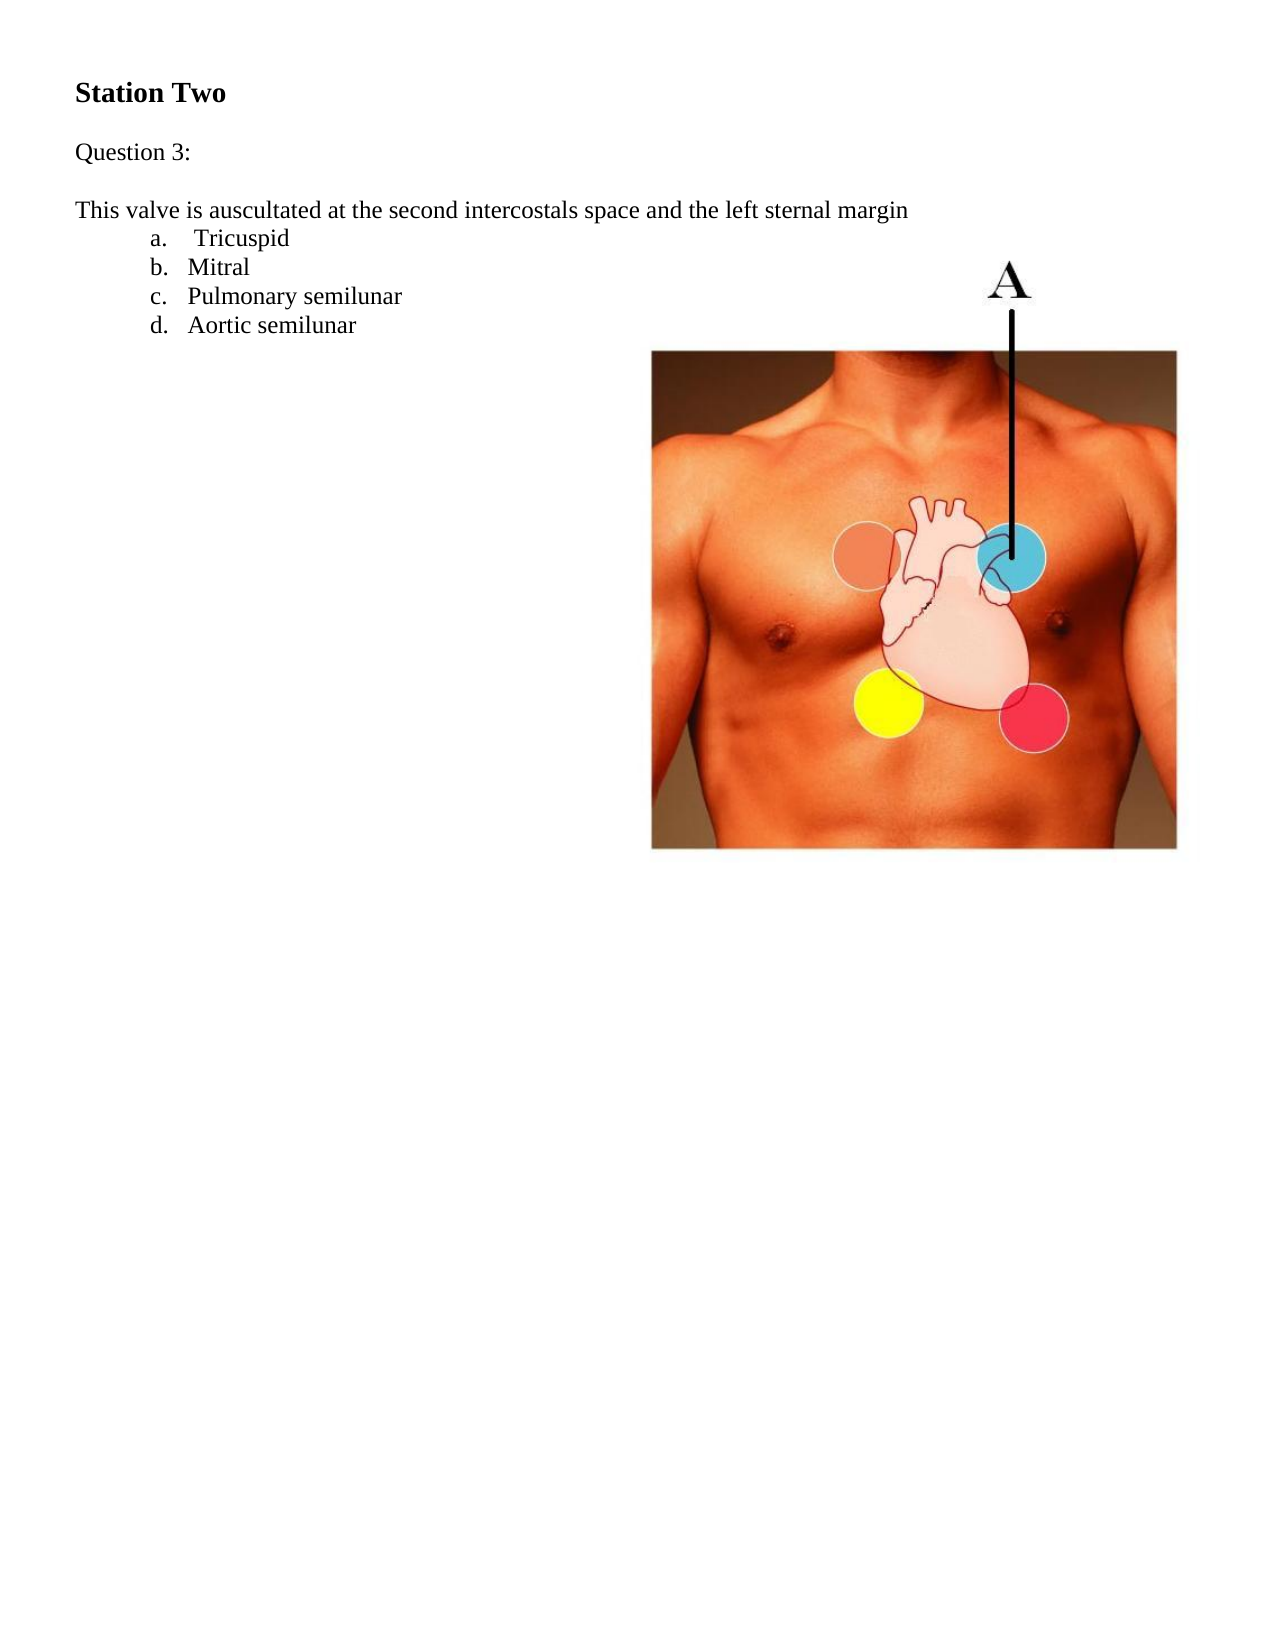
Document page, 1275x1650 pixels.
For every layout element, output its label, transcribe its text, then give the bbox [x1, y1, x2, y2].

list Pulmonary semilunar [150, 281, 1200, 310]
list Tricuspid [150, 223, 1200, 252]
text This valve is auscultated at the second intercostals space and the left sternal margin [75, 195, 1200, 223]
text Question 3: [75, 137, 1200, 166]
list Aortic semilunar [150, 310, 1200, 338]
list Mitral [150, 252, 1200, 281]
picture [632, 338, 1200, 863]
text Station Two [75, 75, 1200, 108]
